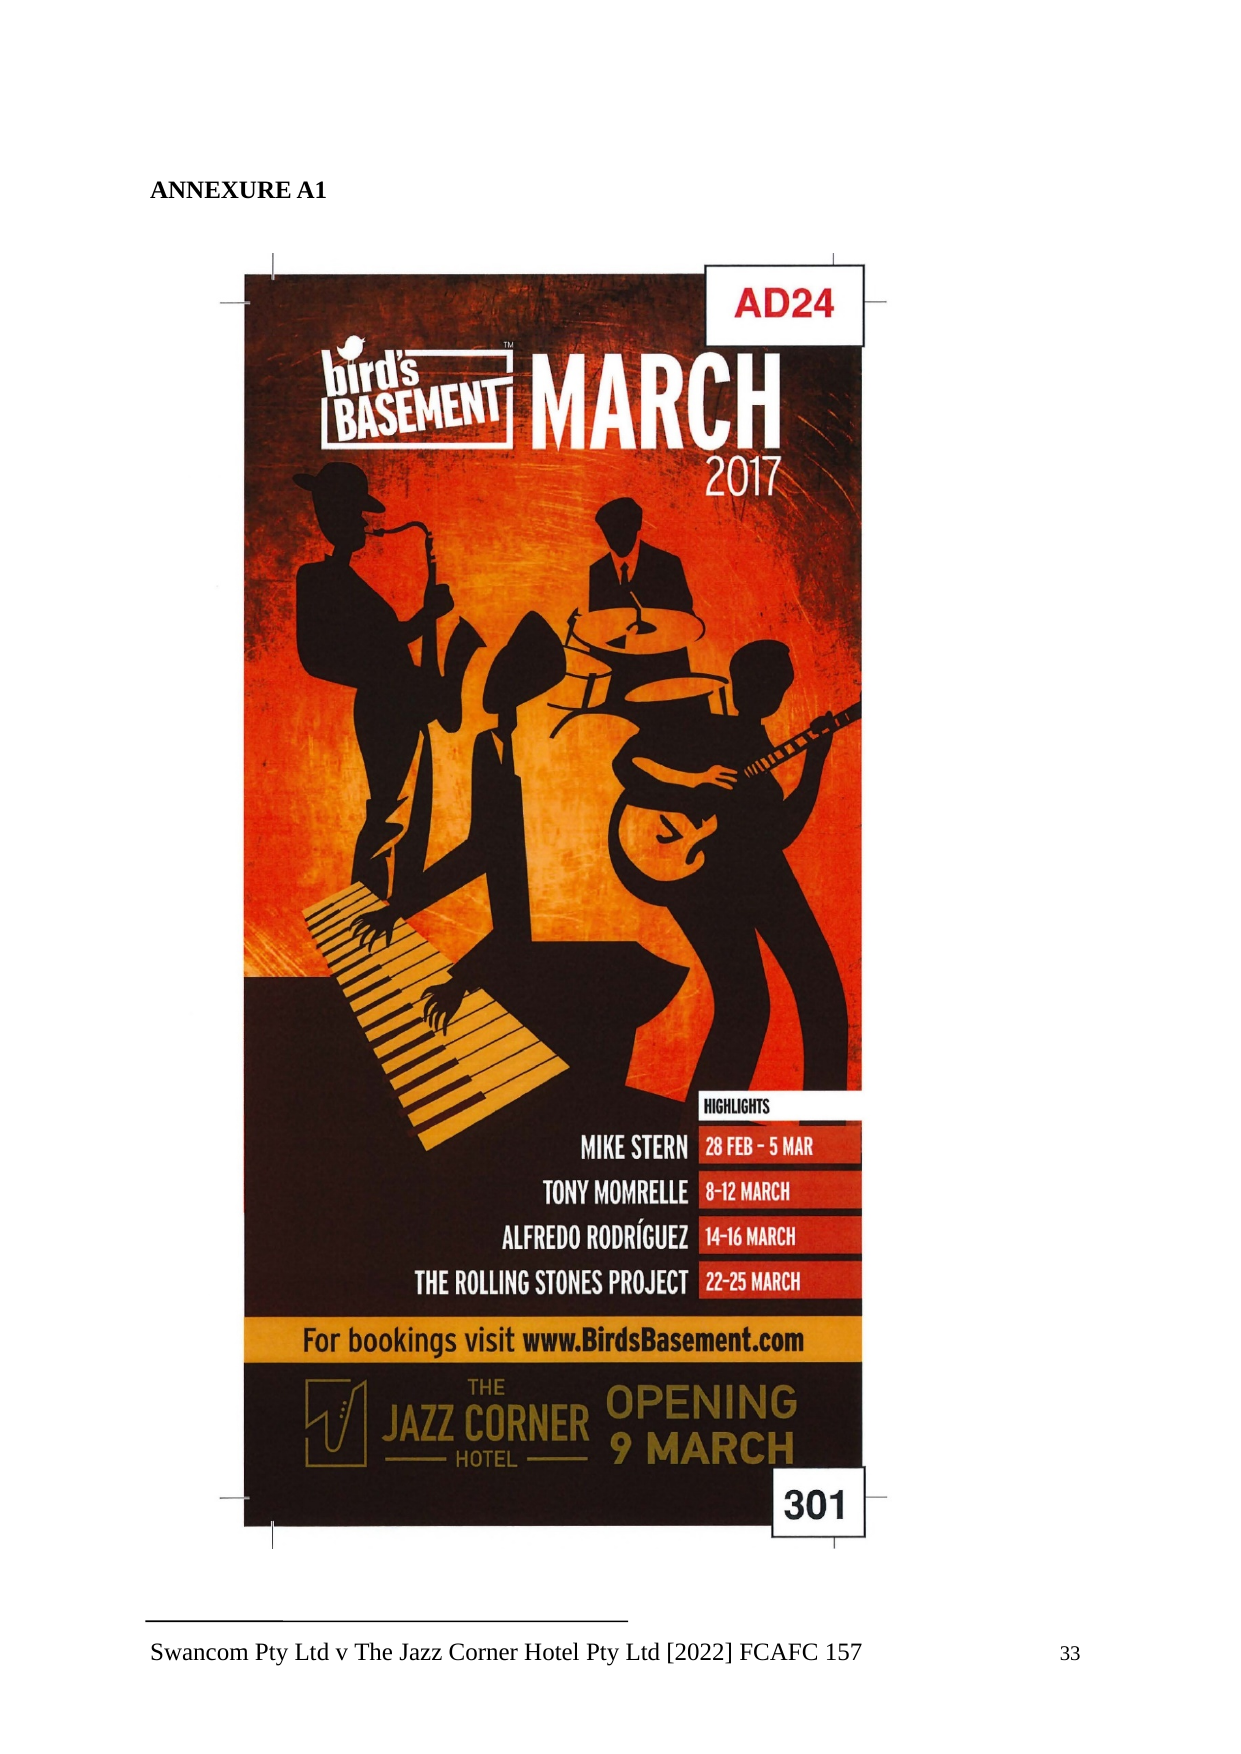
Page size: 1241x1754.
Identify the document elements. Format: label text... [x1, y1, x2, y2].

picture [150, 253, 975, 1549]
subtitle Annexure A1 [150, 175, 1090, 204]
